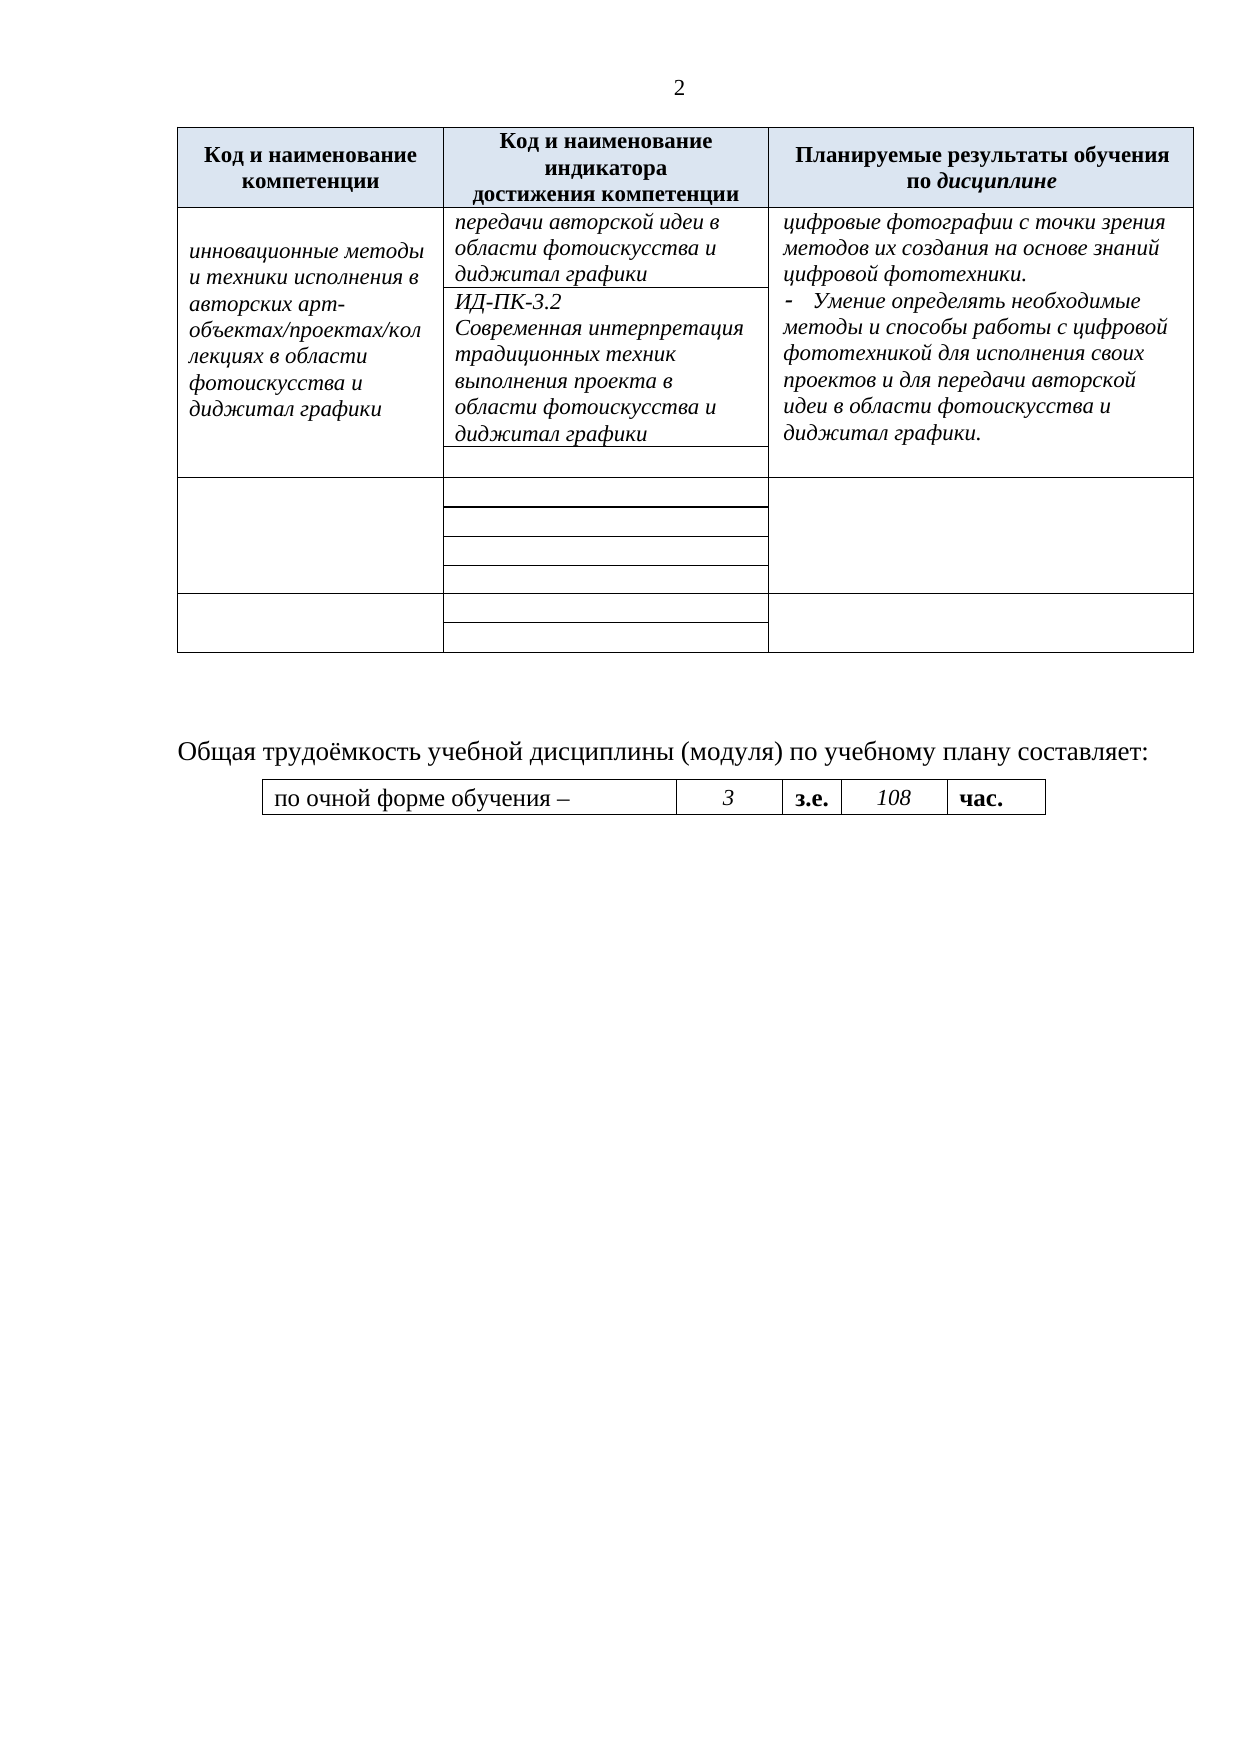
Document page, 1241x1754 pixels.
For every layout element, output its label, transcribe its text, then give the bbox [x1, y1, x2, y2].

table_cell [444, 566, 768, 593]
table_cell [444, 623, 768, 652]
table_header Код и наименование индикатора достижения компетенции [444, 128, 768, 207]
table_header 3 [677, 780, 782, 814]
table_header Код и наименование компетенции [178, 128, 443, 207]
table_cell [769, 594, 1193, 652]
table_cell ИД-ПК-3.2 Современная интерпретация традиционных техник выполнения проекта в области фотоискусства и диджитал графики [444, 288, 768, 446]
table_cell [178, 208, 443, 477]
table_cell [444, 537, 768, 565]
subtitle Общая трудоёмкость учебной дисциплины (модуля) по учебному плану составляет: [177, 735, 1181, 766]
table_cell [769, 208, 1193, 477]
table_header час. [948, 780, 1045, 814]
table_cell [769, 478, 1193, 593]
table_cell [444, 447, 768, 477]
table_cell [444, 208, 768, 287]
table_cell [444, 508, 768, 536]
table_header з.е. [783, 780, 841, 814]
table_header Планируемые результаты обучения по дисциплине [769, 128, 1193, 207]
table_cell [444, 594, 768, 622]
table_header 108 [842, 780, 947, 814]
table_cell [444, 478, 768, 506]
table_cell [178, 594, 443, 652]
table_header по очной форме обучения – [263, 780, 676, 814]
table_cell [178, 478, 443, 593]
